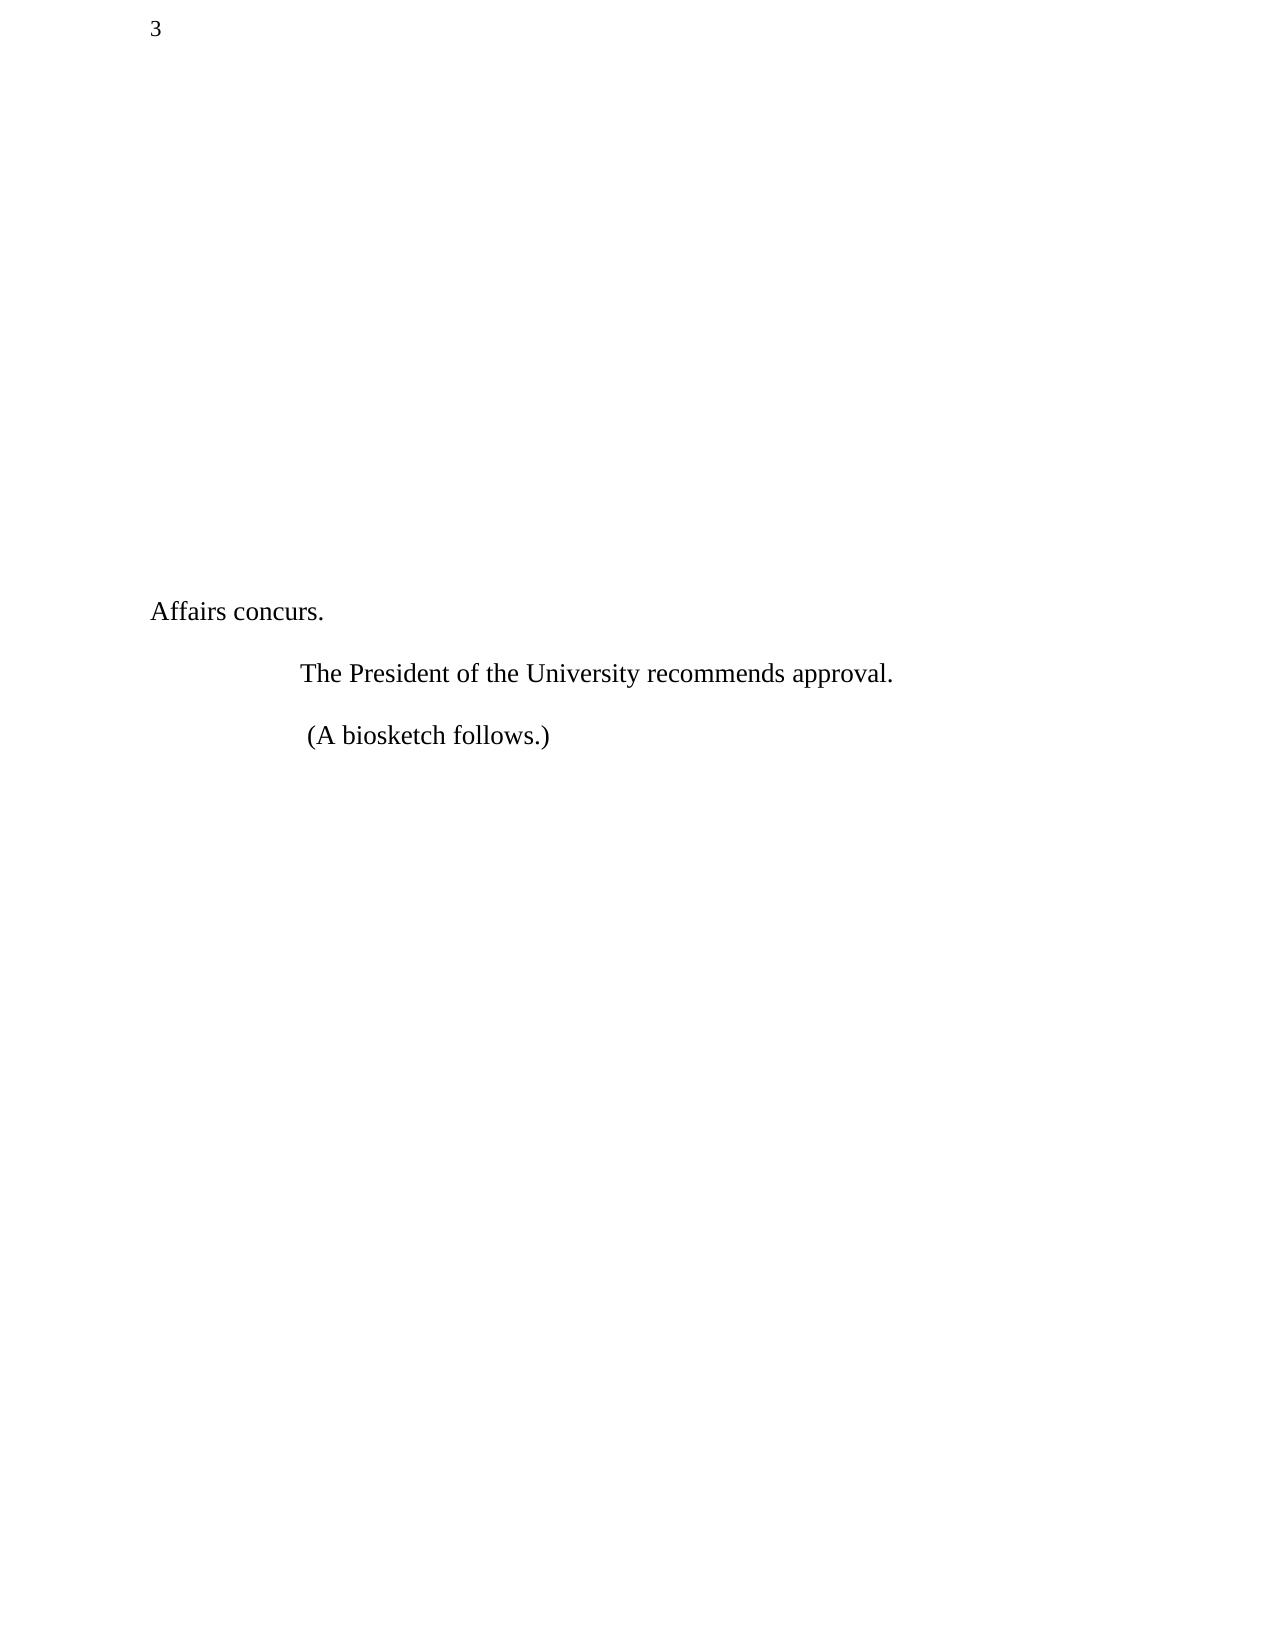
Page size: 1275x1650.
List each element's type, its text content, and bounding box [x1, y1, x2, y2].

text The Interim Executive Vice President and Vice President for Academic Affairs concurs. [150, 595, 1125, 626]
text The President of the University recommends approval. [150, 657, 1125, 688]
text (A biosketch follows.) [150, 719, 1125, 751]
